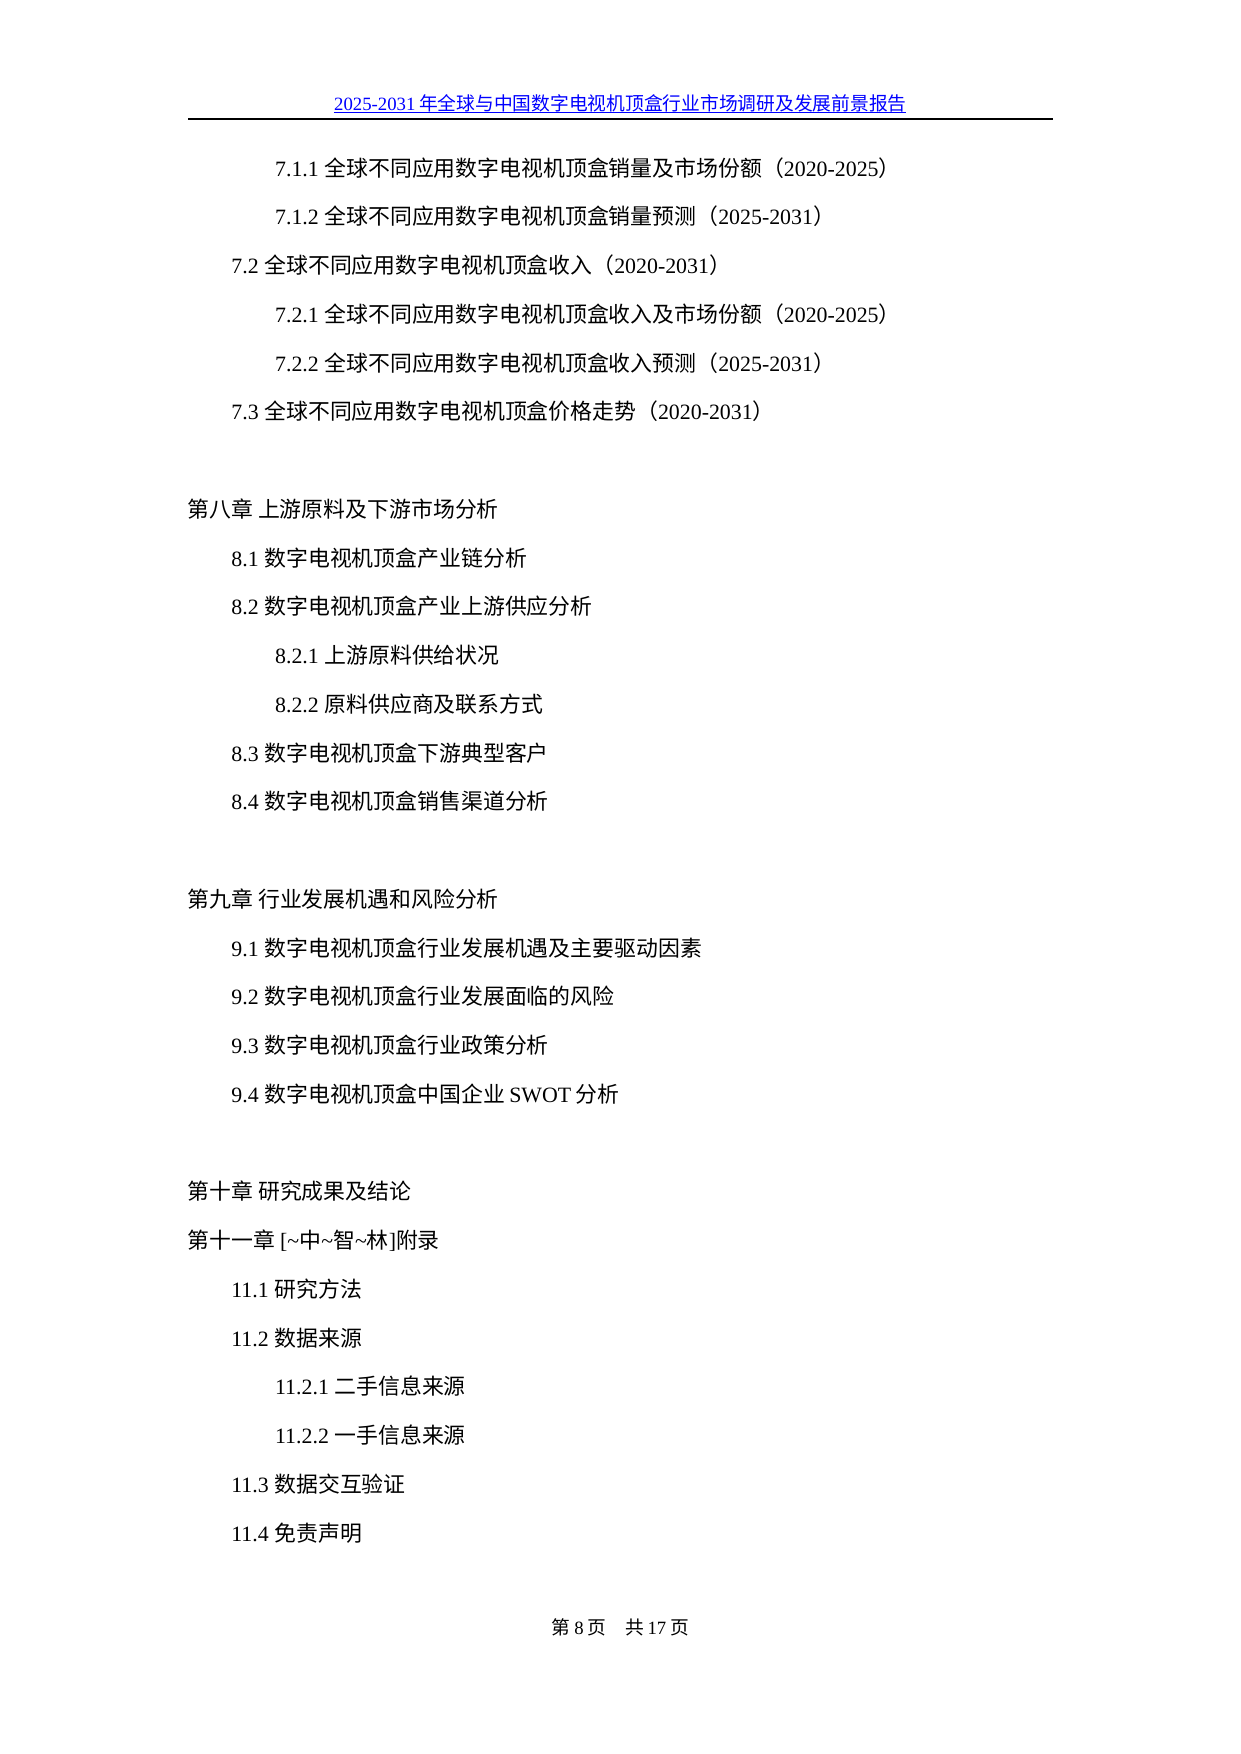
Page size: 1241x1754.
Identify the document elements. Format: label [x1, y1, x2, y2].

text [187, 150, 1053, 1548]
